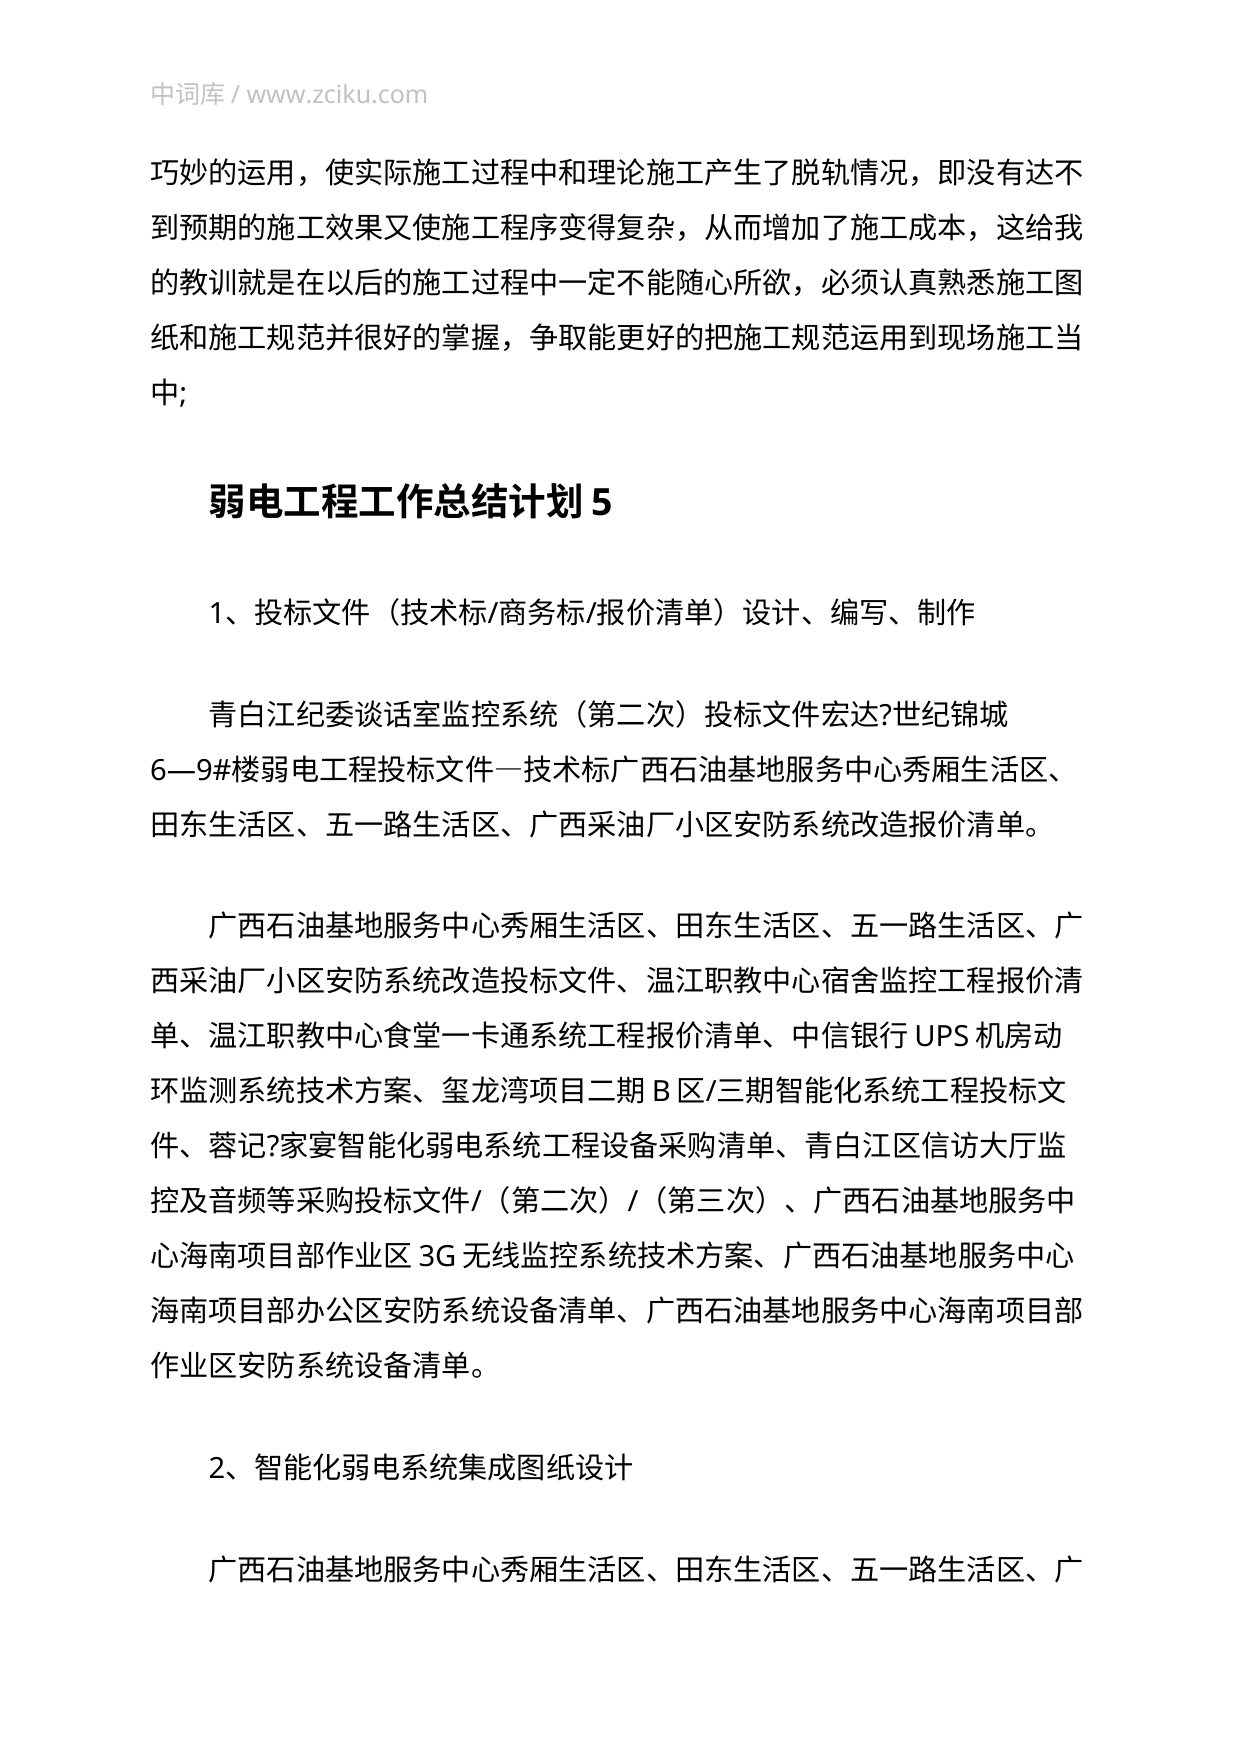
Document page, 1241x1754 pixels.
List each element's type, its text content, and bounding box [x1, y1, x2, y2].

text 2、智能化弱电系统集成图纸设计 [150, 1444, 1090, 1487]
text 弱电工程工作总结计划5 [150, 472, 1090, 526]
text 青白江纪委谈话室监控系统（第二次）投标文件宏达?世纪锦城6―9#楼弱电工程投标文件―技术标广西石油基地服务中心秀厢生活区、田东生活区、五一路生活区、广西采油厂小区安防系统改造报价清单。 [150, 691, 1090, 843]
text 1、投标文件（技术标/商务标/报价清单）设计、编写、制作 [150, 589, 1090, 632]
text 广西石油基地服务中心秀厢生活区、田东生活区、五一路生活区、广西采油厂小区安防系统改造投标文件、温江职教中心宿舍监控工程报价清单、温江职教中心食堂一卡通系统工程报价清单、中信银行UPS机房动环监测系统技术方案、玺龙湾项目二期B区/三期智能化系统工程投标文件、蓉记?家宴智能化弱电系统工程设备采购清单、青白江区信访大厅监控及音频等采购投标文件/（第二次）/（第三次）、广西石油基地服务中心海南项目部作业区3G无线监控系统技术方案、广西石油基地服务中心海南项目部办公区安防系统设备清单、广西石油基地服务中心海南项目部作业区安防系统设备清单。 [150, 903, 1090, 1385]
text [150, 1546, 1090, 1589]
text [150, 150, 1090, 412]
